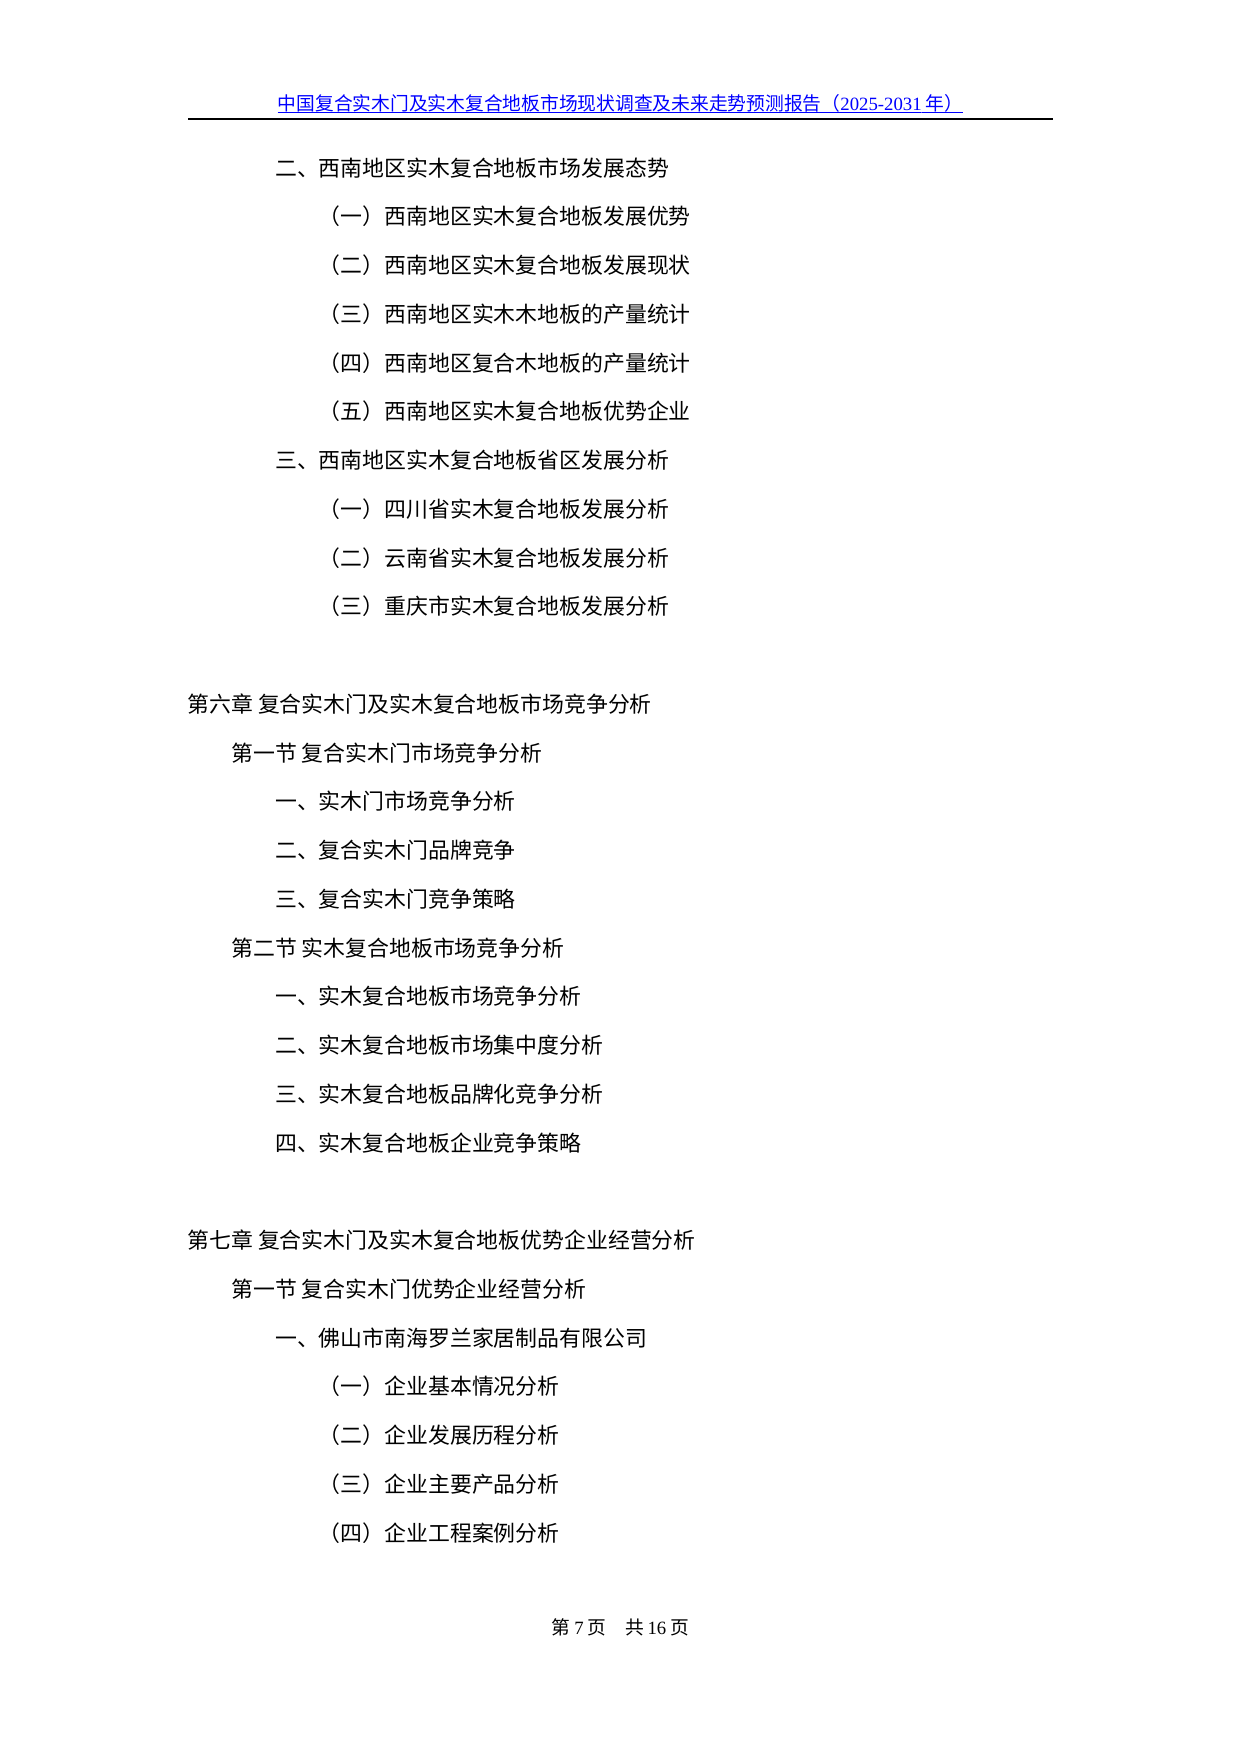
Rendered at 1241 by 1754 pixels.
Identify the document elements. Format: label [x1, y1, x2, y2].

text [187, 150, 1053, 1548]
